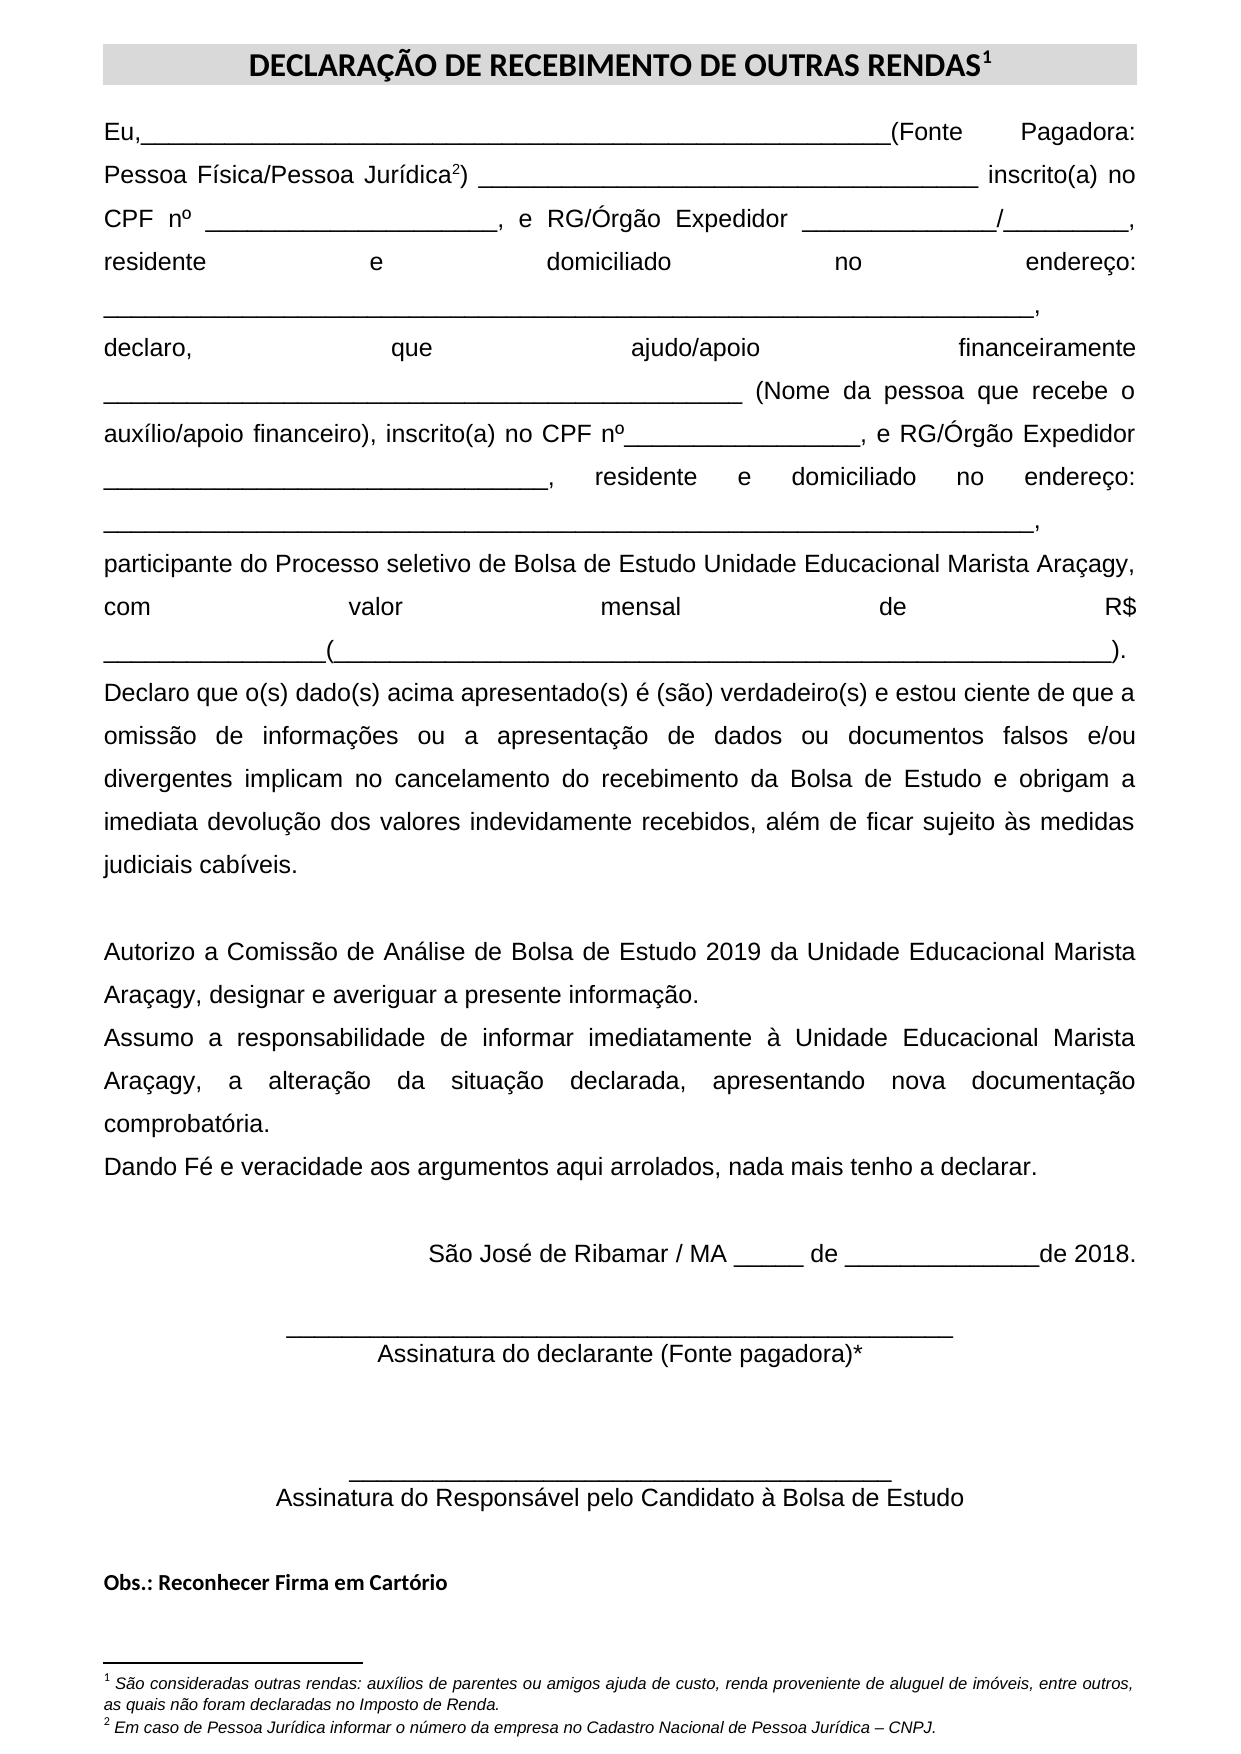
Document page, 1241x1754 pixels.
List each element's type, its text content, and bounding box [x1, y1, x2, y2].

text Eu,______________________________________________________(Fonte Pagadora: Pessoa Física/Pessoa Jurídica) ____________________________________ inscrito(a) no CPF nº _____________________, e RG/Órgão Expedidor ______________/_________, residente e domiciliado no endereço: ___________________________________________________________________, declaro, que ajudo/apoio financeiramente ______________________________________________ (Nome da pessoa que recebe o auxílio/apoio financeiro), inscrito(a) no CPF nº_________________, e RG/Órgão Expedidor ________________________________, residente e domiciliado no endereço: ___________________________________________________________________, participante do Processo seletivo de Bolsa de Estudo Unidade Educacional Marista Araçagy, com valor mensal de R$ ________________(________________________________________________________). [103, 117, 1137, 664]
text Assumo a responsabilidade de informar imediatamente à Unidade Educacional Marista Araçagy, a alteração da situação declarada, apresentando nova documentação comprobatória. [103, 1023, 1137, 1138]
text São José de Ribamar / MA _____ de ______________de 2018. [103, 1239, 1137, 1267]
text Assinatura do declarante (Fonte pagadora)* [103, 1339, 1137, 1368]
text ________________________________________________ [103, 1311, 1137, 1339]
text Autorizo a Comissão de Análise de Bolsa de Estudo 2019 da Unidade Educacional Marista Araçagy, designar e averiguar a presente informação. [103, 937, 1137, 1009]
text Dando Fé e veracidade aos argumentos aqui arrolados, nada mais tenho a declarar. [103, 1152, 1137, 1181]
text Assinatura do Responsável pelo Candidato à Bolsa de Estudo [103, 1483, 1137, 1512]
text Declaro que o(s) dado(s) acima apresentado(s) é (são) verdadeiro(s) e estou ciente de que a omissão de informações ou a apresentação de dados ou documentos falsos e/ou divergentes implicam no cancelamento do recebimento da Bolsa de Estudo e obrigam a imediata devolução dos valores indevidamente recebidos, além de ficar sujeito às medidas judiciais cabíveis. [103, 678, 1137, 879]
text Obs.: Reconhecer Firma em Cartório [103, 1568, 1137, 1596]
text _______________________________________ [103, 1454, 1137, 1483]
text DECLARAÇÃO DE RECEBIMENTO DE OUTRAS RENDAS [103, 44, 1137, 85]
